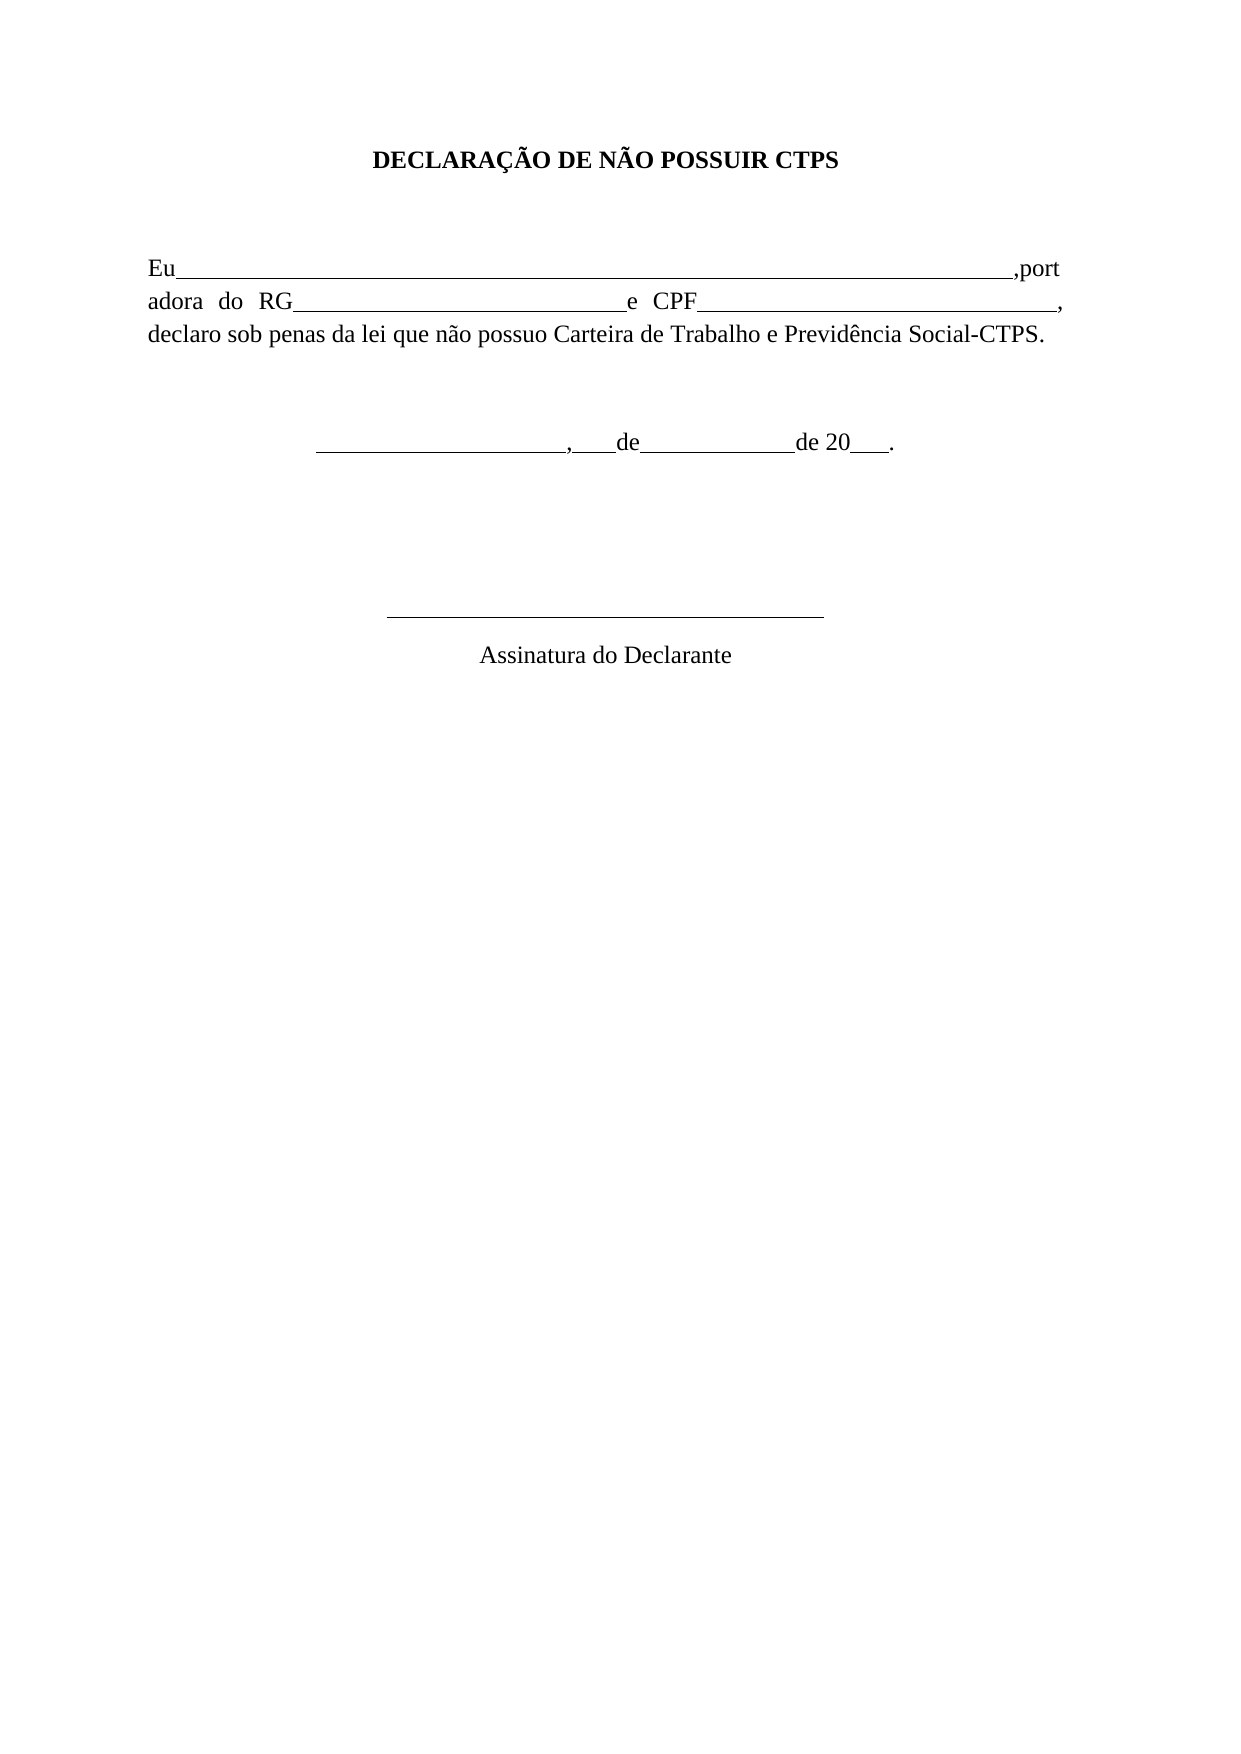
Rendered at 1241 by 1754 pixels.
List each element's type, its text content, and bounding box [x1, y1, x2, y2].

subtitle DECLARAÇÃO DE NÃO POSSUIR CTPS [125, 145, 1086, 174]
text Eu ,port adora do RG e CPF , declaro sob penas da lei que não possuo Carteira de Trabalho e Previdência Social-CTPS. [148, 253, 1063, 348]
text , de de 20 . [125, 427, 1086, 456]
text Assinatura do Declarante [154, 640, 1057, 669]
